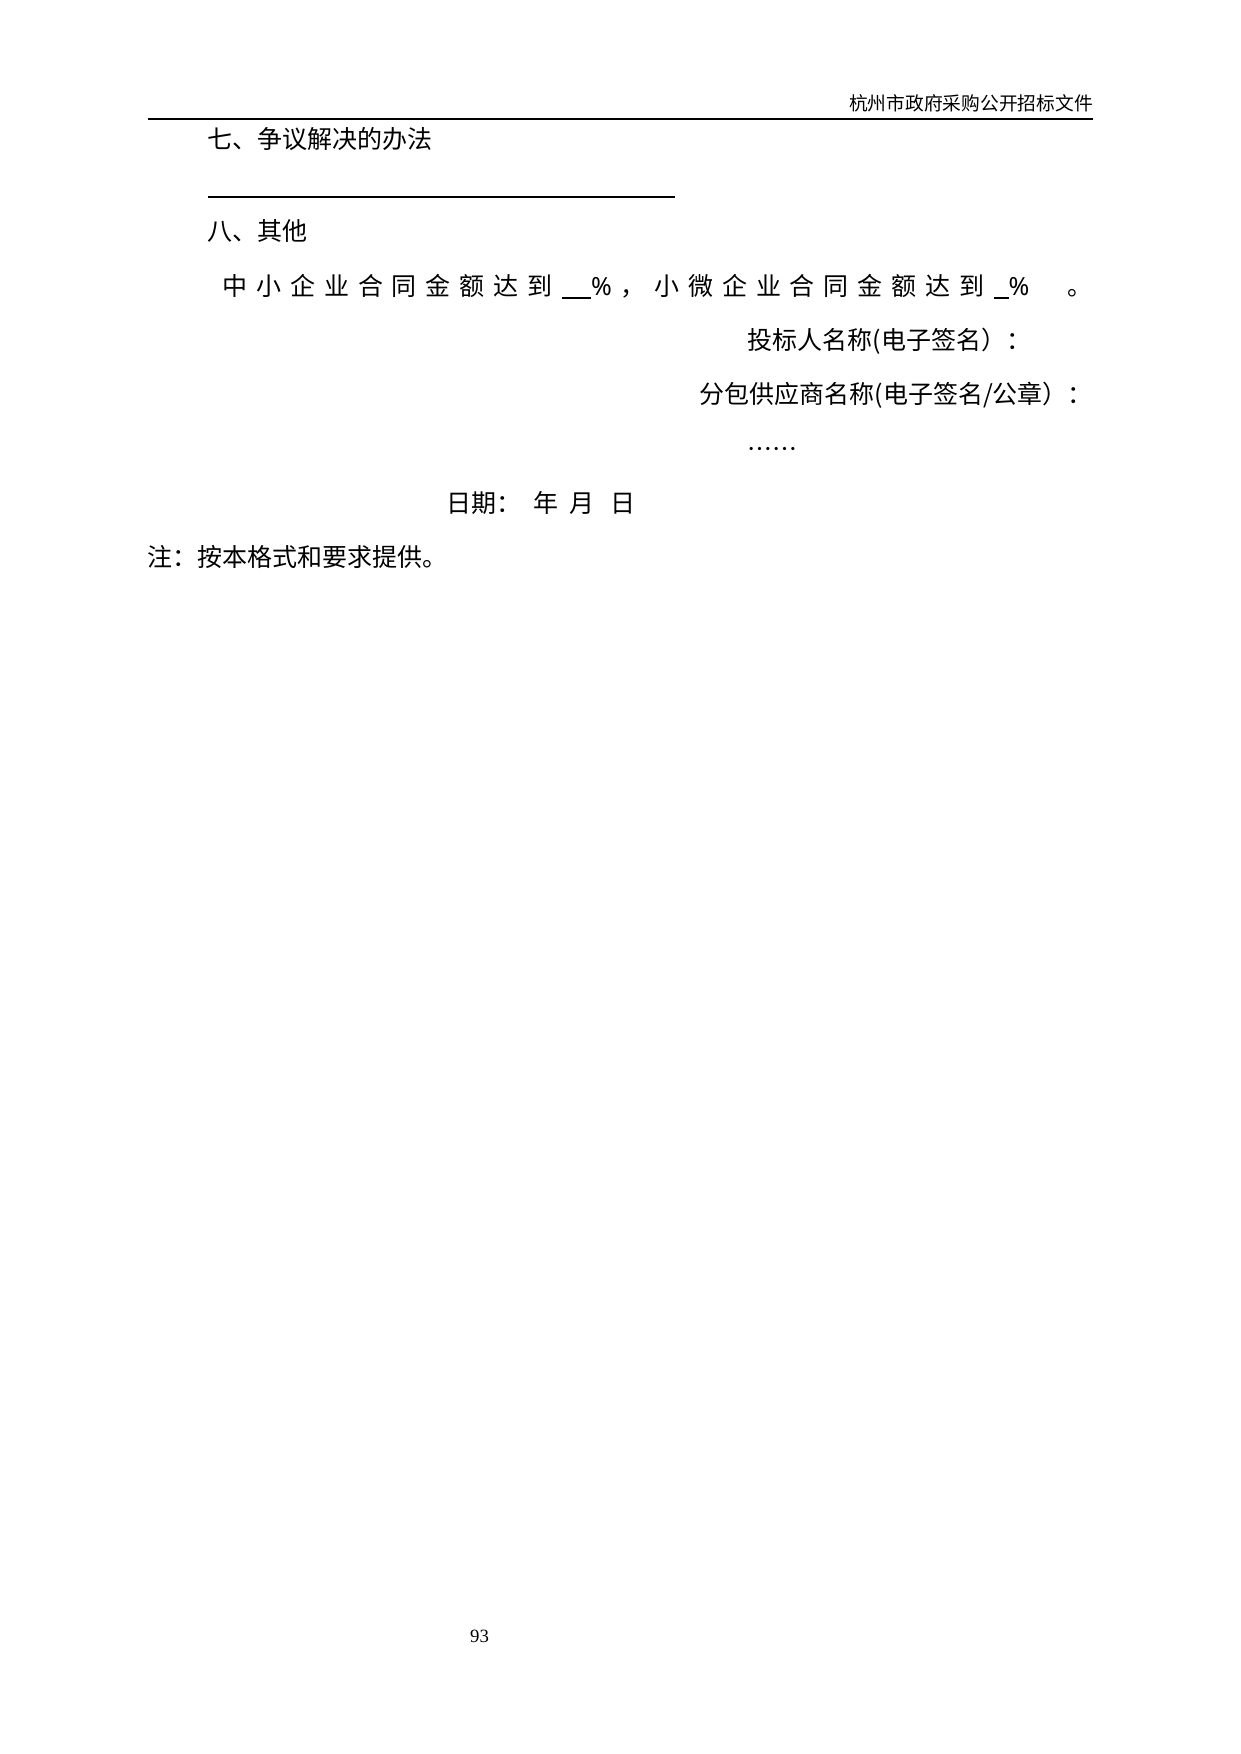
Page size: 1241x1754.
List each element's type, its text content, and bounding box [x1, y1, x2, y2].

text 八、其他 [148, 212, 1093, 248]
text 中小企业合同金额达到 %，小微企业合同金额达到 % 。 投标人名称(电子签名）： [222, 266, 1093, 357]
text 日期： 年 月 日 [222, 483, 1093, 520]
text 分包供应商名称(电子签名/公章）： [148, 375, 1093, 411]
text …… [148, 429, 1093, 465]
text 注：按本格式和要求提供。 [148, 538, 1049, 574]
text 七、争议解决的办法 [148, 120, 1093, 156]
